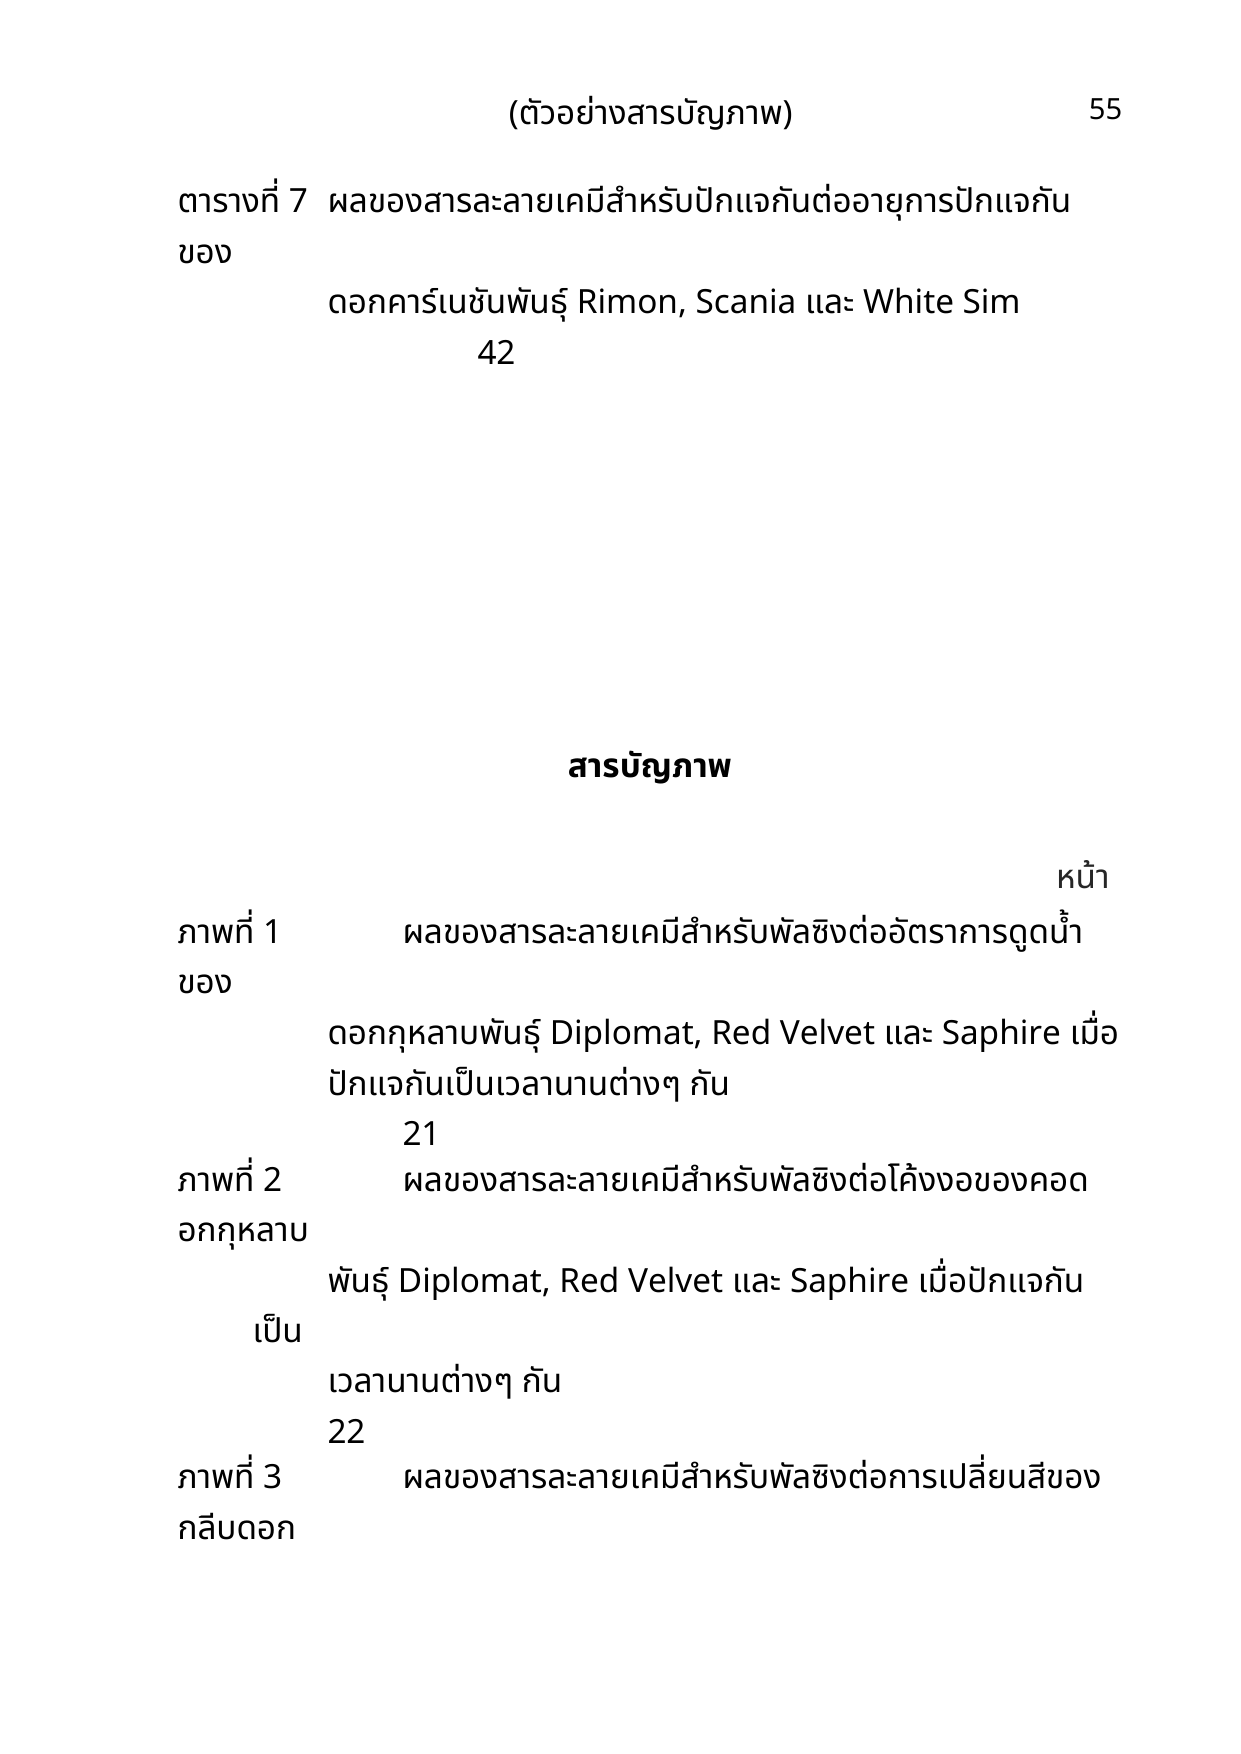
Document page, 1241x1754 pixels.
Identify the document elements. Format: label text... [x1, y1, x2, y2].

text ดอกกุหลาบพันธุ์ Diplomat, Red Velvet และ Saphire เมื่อ [252, 1009, 1122, 1059]
subtitle สารบัญภาพ [177, 742, 1122, 792]
text พันธุ์ Diplomat, Red Velvet และ Saphire เมื่อปักแจกันเป็น [252, 1256, 1122, 1357]
text ภาพที่ 3 ผลของสารละลายเคมีสำหรับพัลซิงต่อการเปลี่ยนสีของกลีบดอก [177, 1453, 1122, 1554]
text ภาพที่ 2 ผลของสารละลายเคมีสำหรับพัลซิงต่อโค้งงอของคอดอกกุหลาบ [177, 1155, 1122, 1256]
text ตารางที่ 7 ผลของสารละลายเคมีสำหรับปักแจกันต่ออายุการปักแจกันของ [177, 177, 1122, 278]
subtitle หน้า [177, 853, 1109, 904]
text ภาพที่ 1 ผลของสารละลายเคมีสำหรับพัลซิงต่ออัตราการดูดน้ำของ [177, 908, 1122, 1009]
text ดอกคาร์เนชันพันธุ์ Rimon, Scania และ White Sim 42 [252, 278, 1122, 374]
text ปักแจกันเป็นเวลานานต่างๆ กัน 21 [252, 1059, 1122, 1155]
text เวลานานต่างๆ กัน 22 [252, 1357, 1122, 1453]
